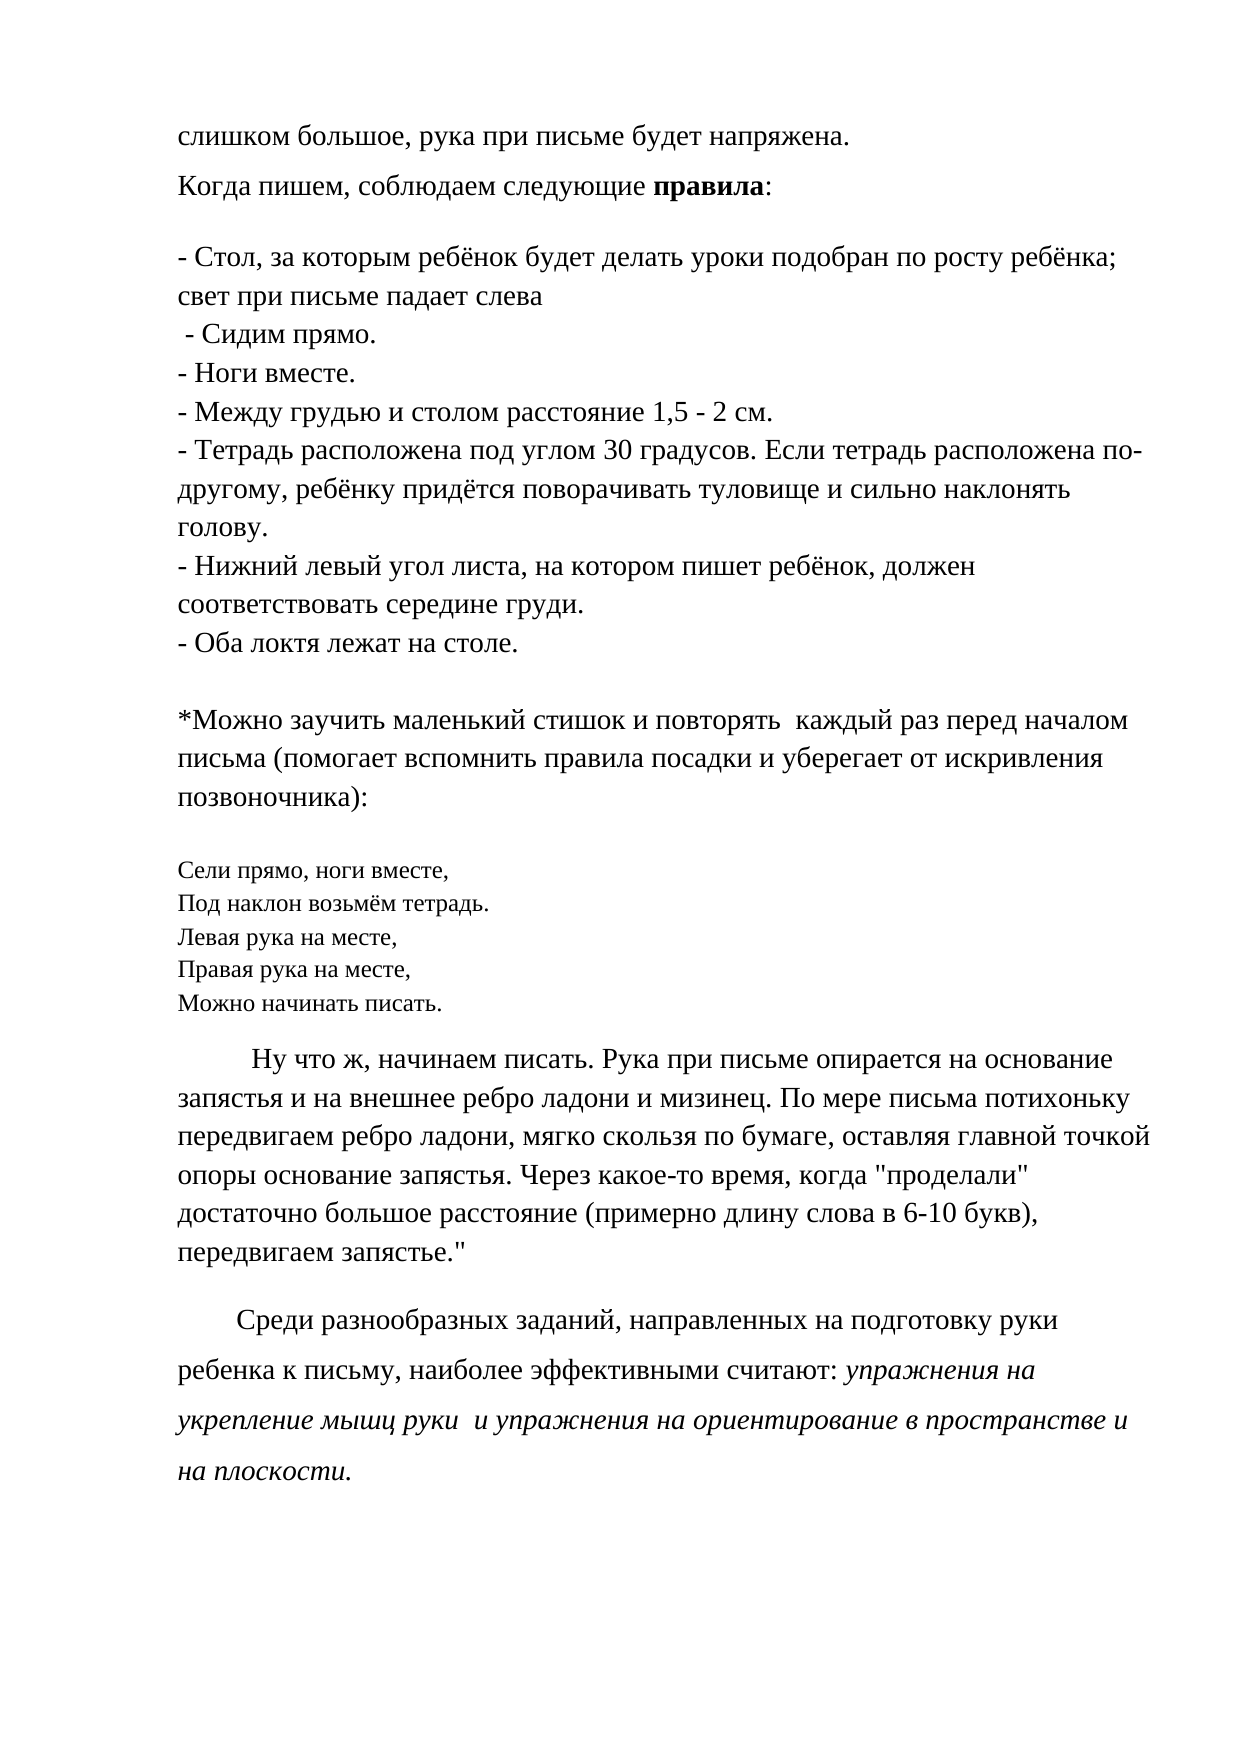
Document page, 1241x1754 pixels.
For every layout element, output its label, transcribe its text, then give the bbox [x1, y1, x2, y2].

text свет при письме падает слева [177, 278, 1152, 312]
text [177, 118, 1152, 202]
text Среди разнообразных заданий, направленных на подготовку руки ребенка к письму, наиболее эффективными считают: упражнения на укрепление мышц руки и упражнения на ориентирование в пространстве и на плоскости. [177, 1302, 1152, 1486]
text - Сидим прямо. - Ноги вместе. - Между грудью и столом расстояние 1,5 - . - Тетрадь расположена под углом 30 градусов. Если тетрадь расположена по-другому, ребёнку придётся поворачивать туловище и сильно наклонять голову. - Нижний левый угол листа, на котором пишет ребёнок, должен соответствовать середине груди. - Оба локтя лежат на столе. *Можно заучить маленький стишок и повторять каждый раз перед началом письма (помогает вспомнить правила посадки и уберегает от искривления позвоночника): Сели прямо, ноги вместе, Под наклон возьмём тетрадь. Левая рука на месте, Правая рука на месте, Можно начинать писать. [177, 317, 1152, 1016]
text - Стол, за которым ребёнок будет делать уроки подобран по росту ребёнка; [177, 239, 1152, 273]
text Ну что ж, начинаем писать. Рука при письме опирается на основание запястья и на внешнее ребро ладони и мизинец. По мере письма потихоньку передвигаем ребро ладони, мягко скользя по бумаге, оставляя главной точкой опоры основание запястья. Через какое-то время, когда "проделали" достаточно большое расстояние (примерно длину слова в 6-10 букв), передвигаем запястье." [177, 1041, 1152, 1268]
